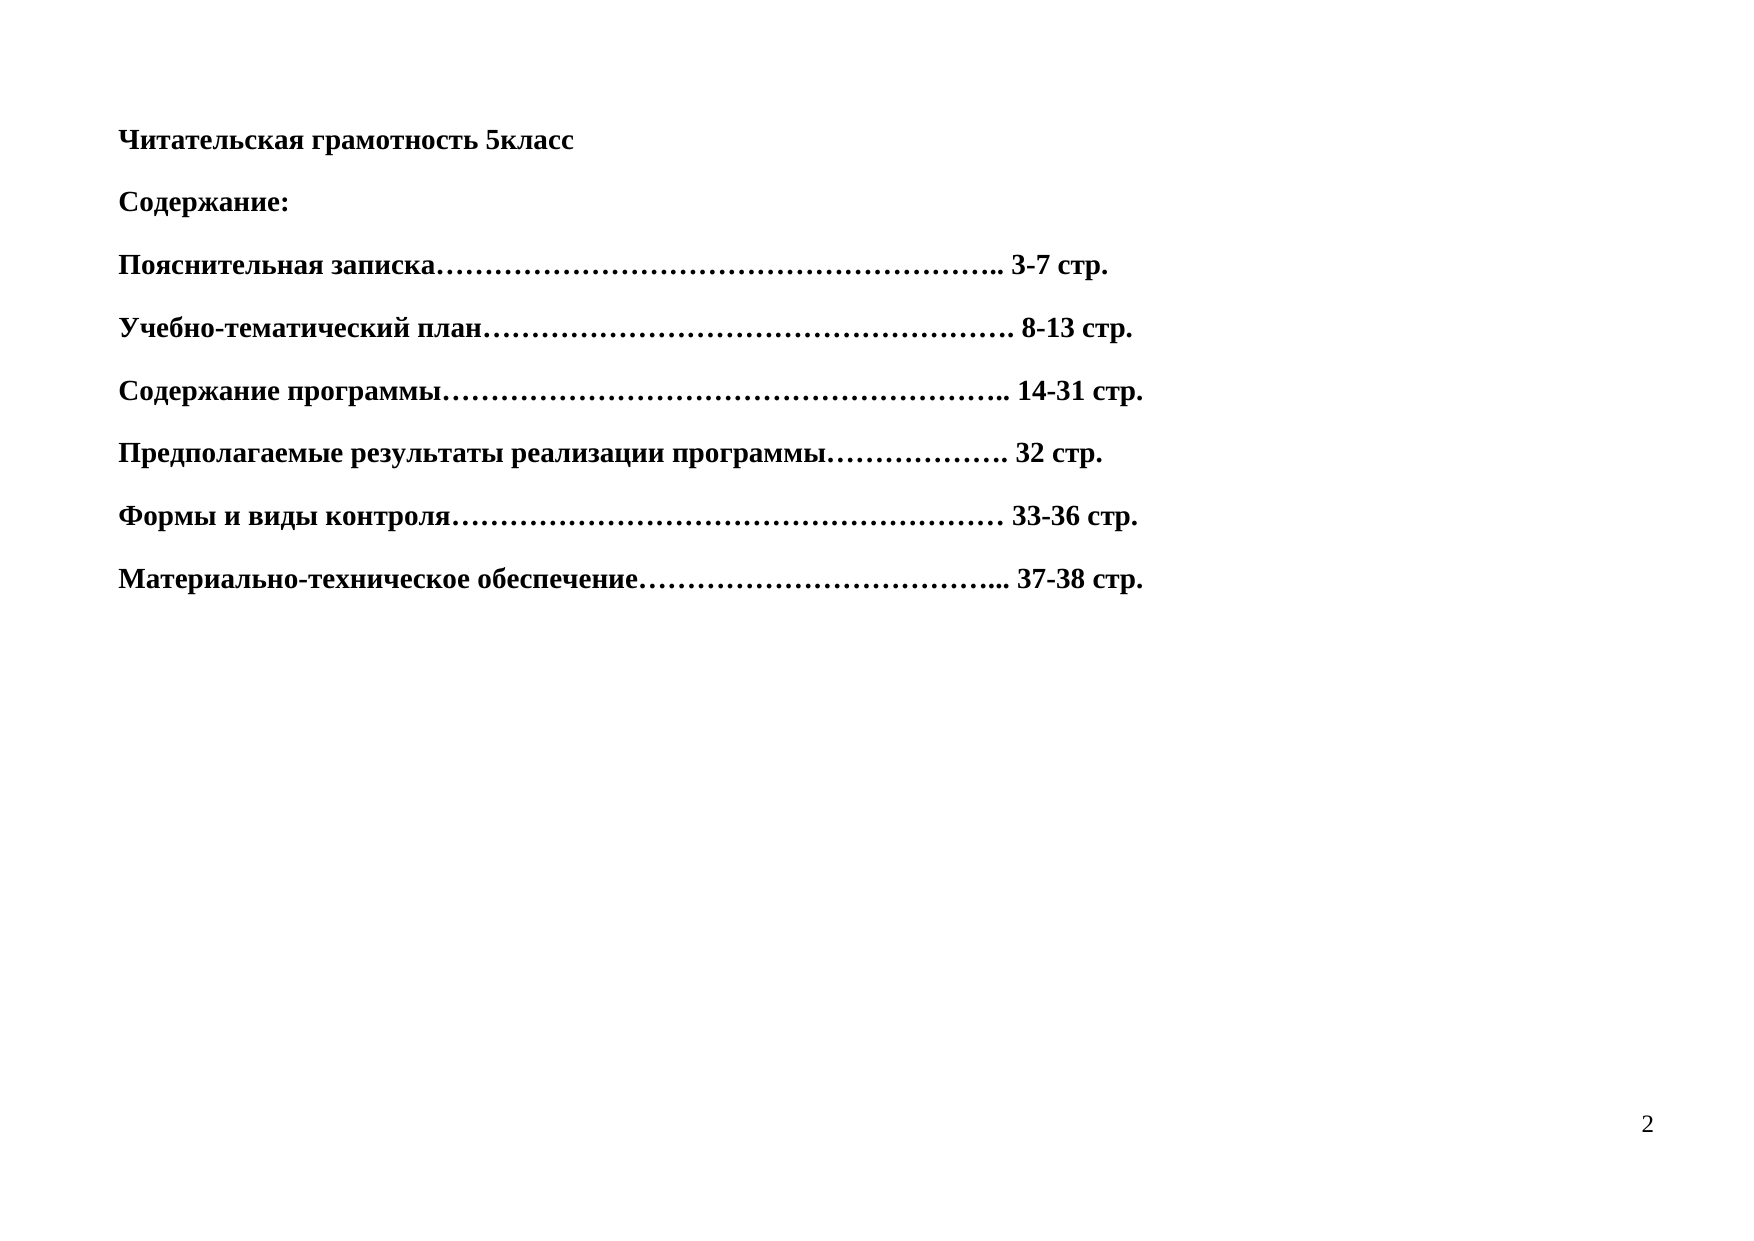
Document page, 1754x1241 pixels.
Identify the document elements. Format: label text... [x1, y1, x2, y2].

text Содержание программы………………………………………………….. 14-31 стр. [118, 373, 1654, 406]
text Материально-техническое обеспечение………………………………... 37-38 стр. [118, 561, 1654, 594]
text Предполагаемые результаты реализации программы………………. 32 стр. [118, 435, 1654, 469]
text Учебно-тематический план………………………………………………. 8-13 стр. [118, 310, 1654, 343]
text Пояснительная записка………………………………………………….. 3-7 стр. [118, 247, 1654, 281]
text Читательская грамотность 5класс [118, 122, 1654, 155]
text Формы и виды контроля………………………………………………… 33-36 стр. [118, 498, 1654, 532]
text Содержание: [118, 184, 1654, 218]
